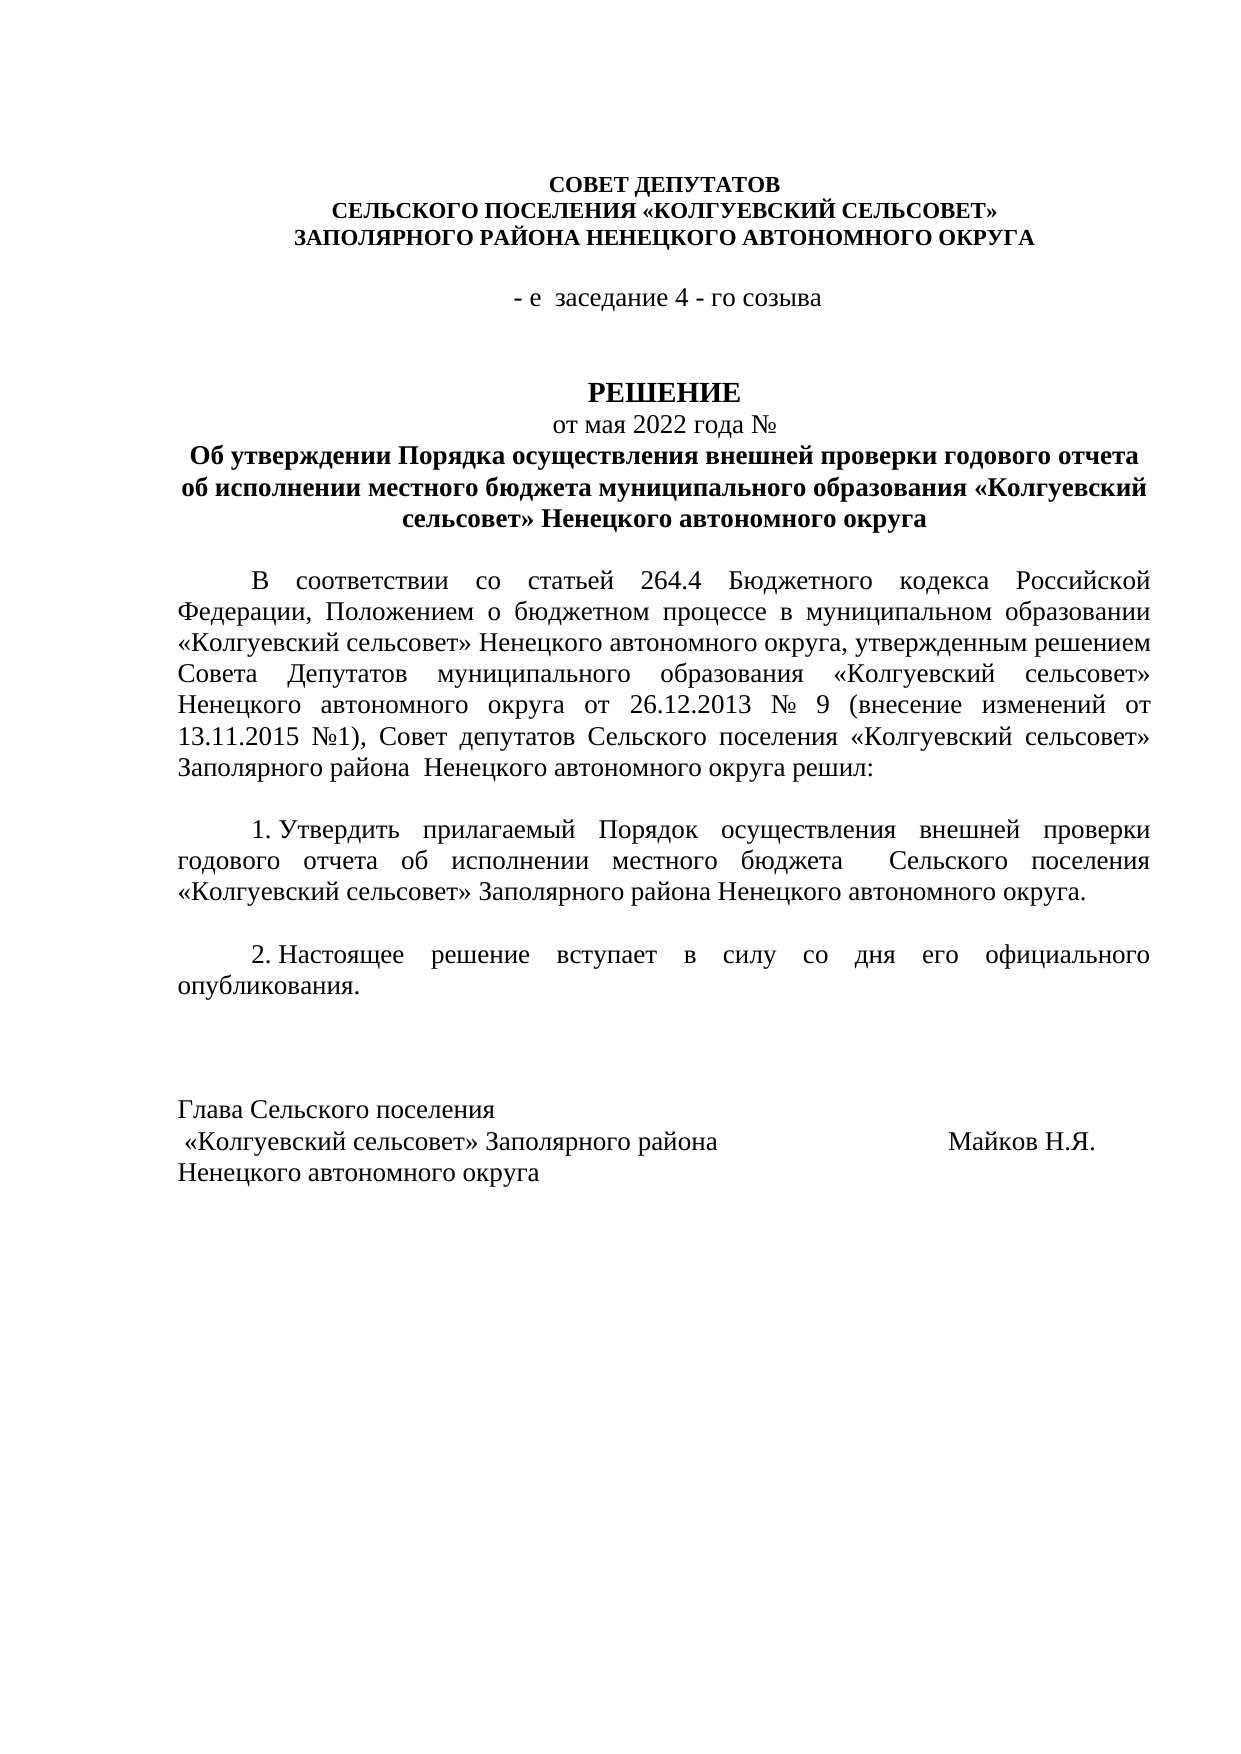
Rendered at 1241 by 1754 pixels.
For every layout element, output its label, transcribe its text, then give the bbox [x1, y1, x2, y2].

text Глава Сельского поселения [177, 1093, 1152, 1125]
text от мая 2022 года № [177, 408, 1152, 439]
text СОВЕТ ДЕПУТАТОВ [177, 171, 1152, 197]
text Об утверждении Порядка осуществления внешней проверки годового отчета об исполнении местного бюджета муниципального образования «Колгуевский сельсовет» Ненецкого автономного округа [177, 439, 1152, 533]
text «Колгуевский сельсовет» Заполярного района Майков Н.Я. [177, 1125, 1152, 1156]
text 2. Настоящее решение вступает в силу со дня его официального опубликования. [177, 938, 1152, 1000]
text ЗАПОЛЯРНОГО РАЙОНА НЕНЕЦКОГО АВТОНОМНОГО ОКРУГА [177, 224, 1152, 250]
text 1. Утвердить прилагаемый Порядок осуществления внешней проверки годового отчета об исполнении местного бюджета Сельского поселения «Колгуевский сельсовет» Заполярного района Ненецкого автономного округа. [177, 813, 1152, 907]
text СЕЛЬСКОГО ПОСЕЛЕНИЯ «КОЛГУЕВСКИЙ СЕЛЬСОВЕТ» [177, 197, 1152, 224]
text РЕШЕНИЕ [177, 375, 1152, 408]
text В соответствии со статьей 264.4 Бюджетного кодекса Российской Федерации, Положением о бюджетном процессе в муниципальном образовании «Колгуевский сельсовет» Ненецкого автономного округа, утвержденным решением Совета Депутатов муниципального образования «Колгуевский сельсовет» Ненецкого автономного округа от 26.12.2013 № 9 (внесение изменений от 13.11.2015 №1), Совет депутатов Сельского поселения «Колгуевский сельсовет» Заполярного района Ненецкого автономного округа решил: [177, 564, 1152, 782]
text Ненецкого автономного округа [177, 1156, 1152, 1187]
text - е заседание 4 - го созыва [177, 281, 1152, 312]
